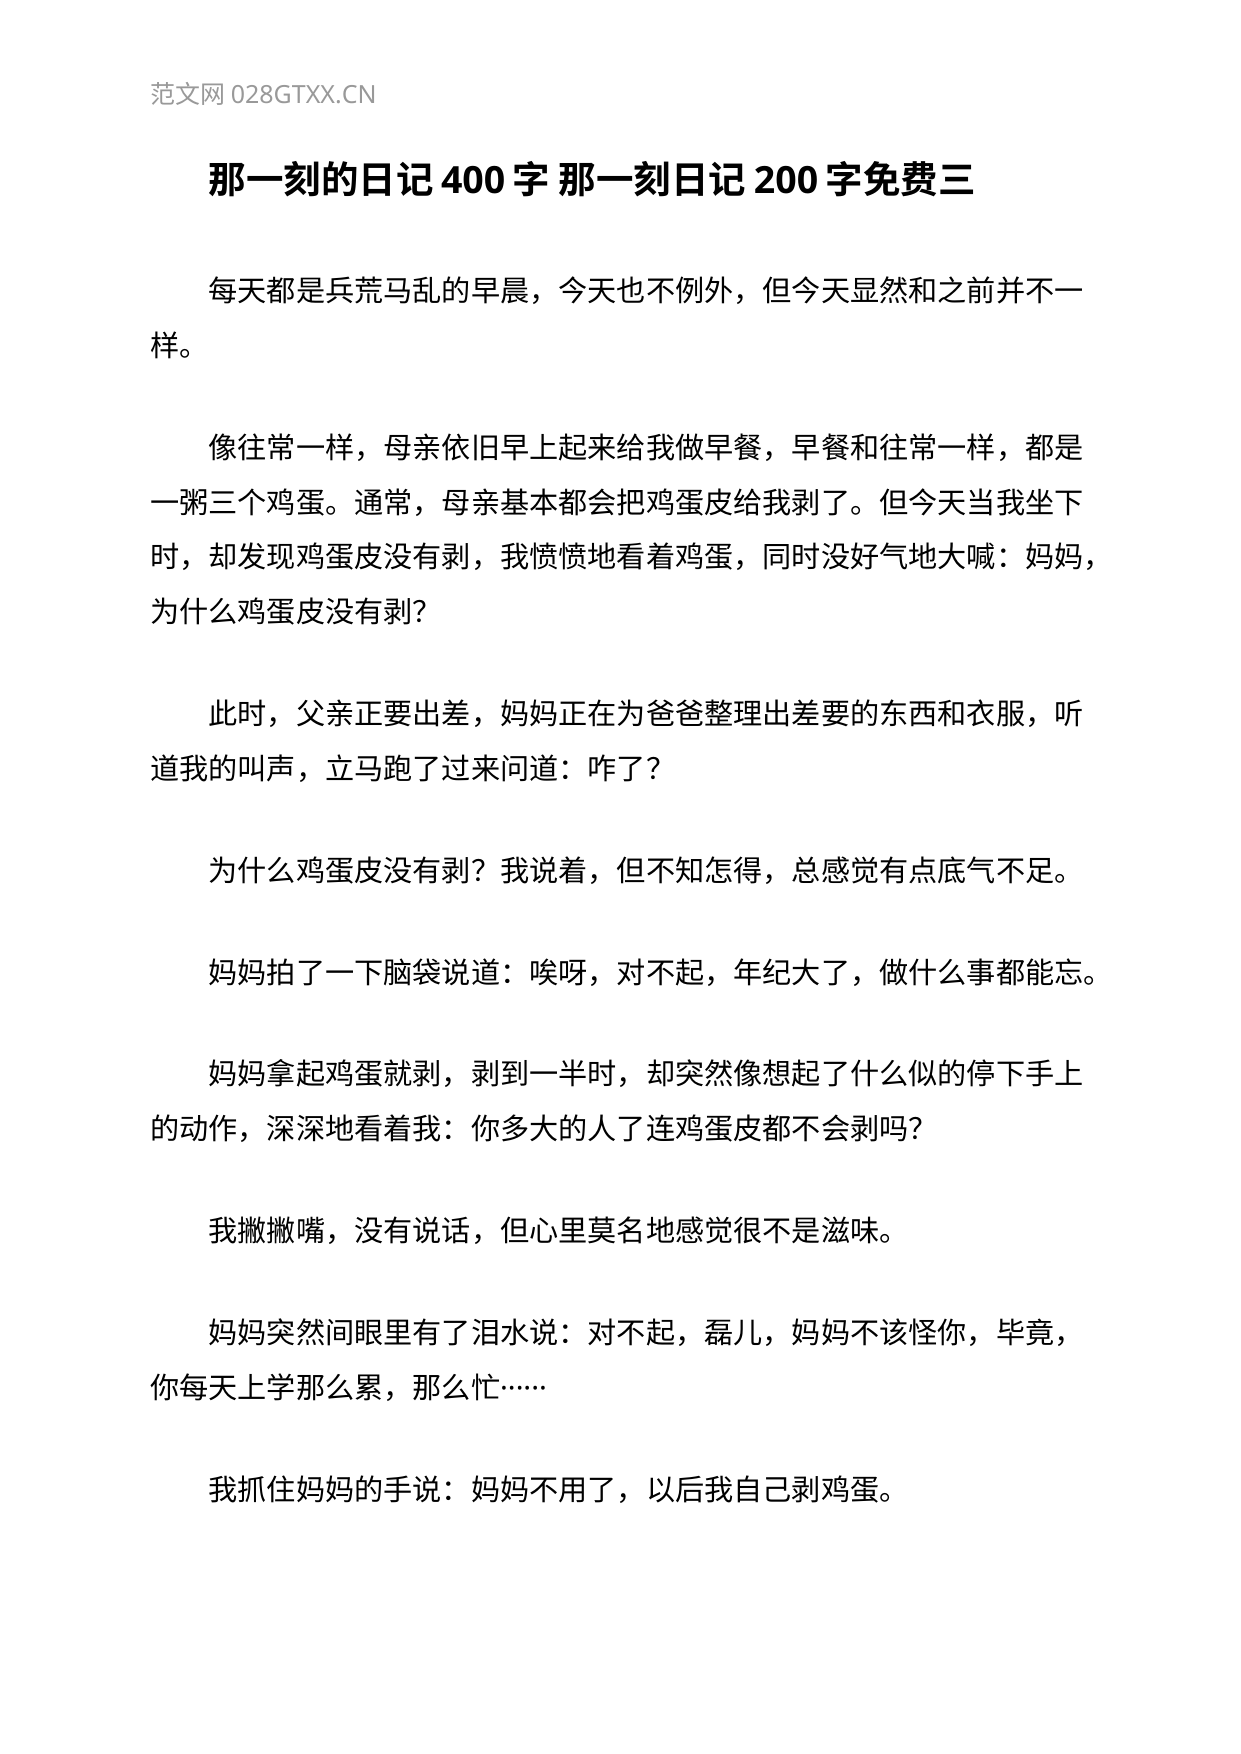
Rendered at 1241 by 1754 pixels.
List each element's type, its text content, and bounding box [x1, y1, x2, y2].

text 此时，父亲正要出差，妈妈正在为爸爸整理出差要的东西和衣服，听道我的叫声，立马跑了过来问道：咋了？ [150, 691, 1090, 788]
text 像往常一样，母亲依旧早上起来给我做早餐，早餐和往常一样，都是一粥三个鸡蛋。通常，母亲基本都会把鸡蛋皮给我剥了。但今天当我坐下时，却发现鸡蛋皮没有剥，我愤愤地看着鸡蛋，同时没好气地大喊：妈妈，为什么鸡蛋皮没有剥？ [150, 424, 1090, 631]
text 妈妈拿起鸡蛋就剥，剥到一半时，却突然像想起了什么似的停下手上的动作，深深地看着我：你多大的人了连鸡蛋皮都不会剥吗？ [150, 1051, 1090, 1148]
text 妈妈突然间眼里有了泪水说：对不起，磊儿，妈妈不该怪你，毕竟，你每天上学那么累，那么忙······ [150, 1309, 1090, 1407]
text 每天都是兵荒马乱的早晨，今天也不例外，但今天显然和之前并不一样。 [150, 268, 1090, 365]
text 那一刻的日记400字 那一刻日记200字免费三 [150, 150, 1090, 204]
text 我抓住妈妈的手说：妈妈不用了，以后我自己剥鸡蛋。 [150, 1466, 1090, 1508]
text 妈妈拍了一下脑袋说道：唉呀，对不起，年纪大了，做什么事都能忘。 [150, 949, 1090, 991]
text 我撇撇嘴，没有说话，但心里莫名地感觉很不是滋味。 [150, 1208, 1090, 1250]
text 为什么鸡蛋皮没有剥？我说着，但不知怎得，总感觉有点底气不足。 [150, 847, 1090, 890]
